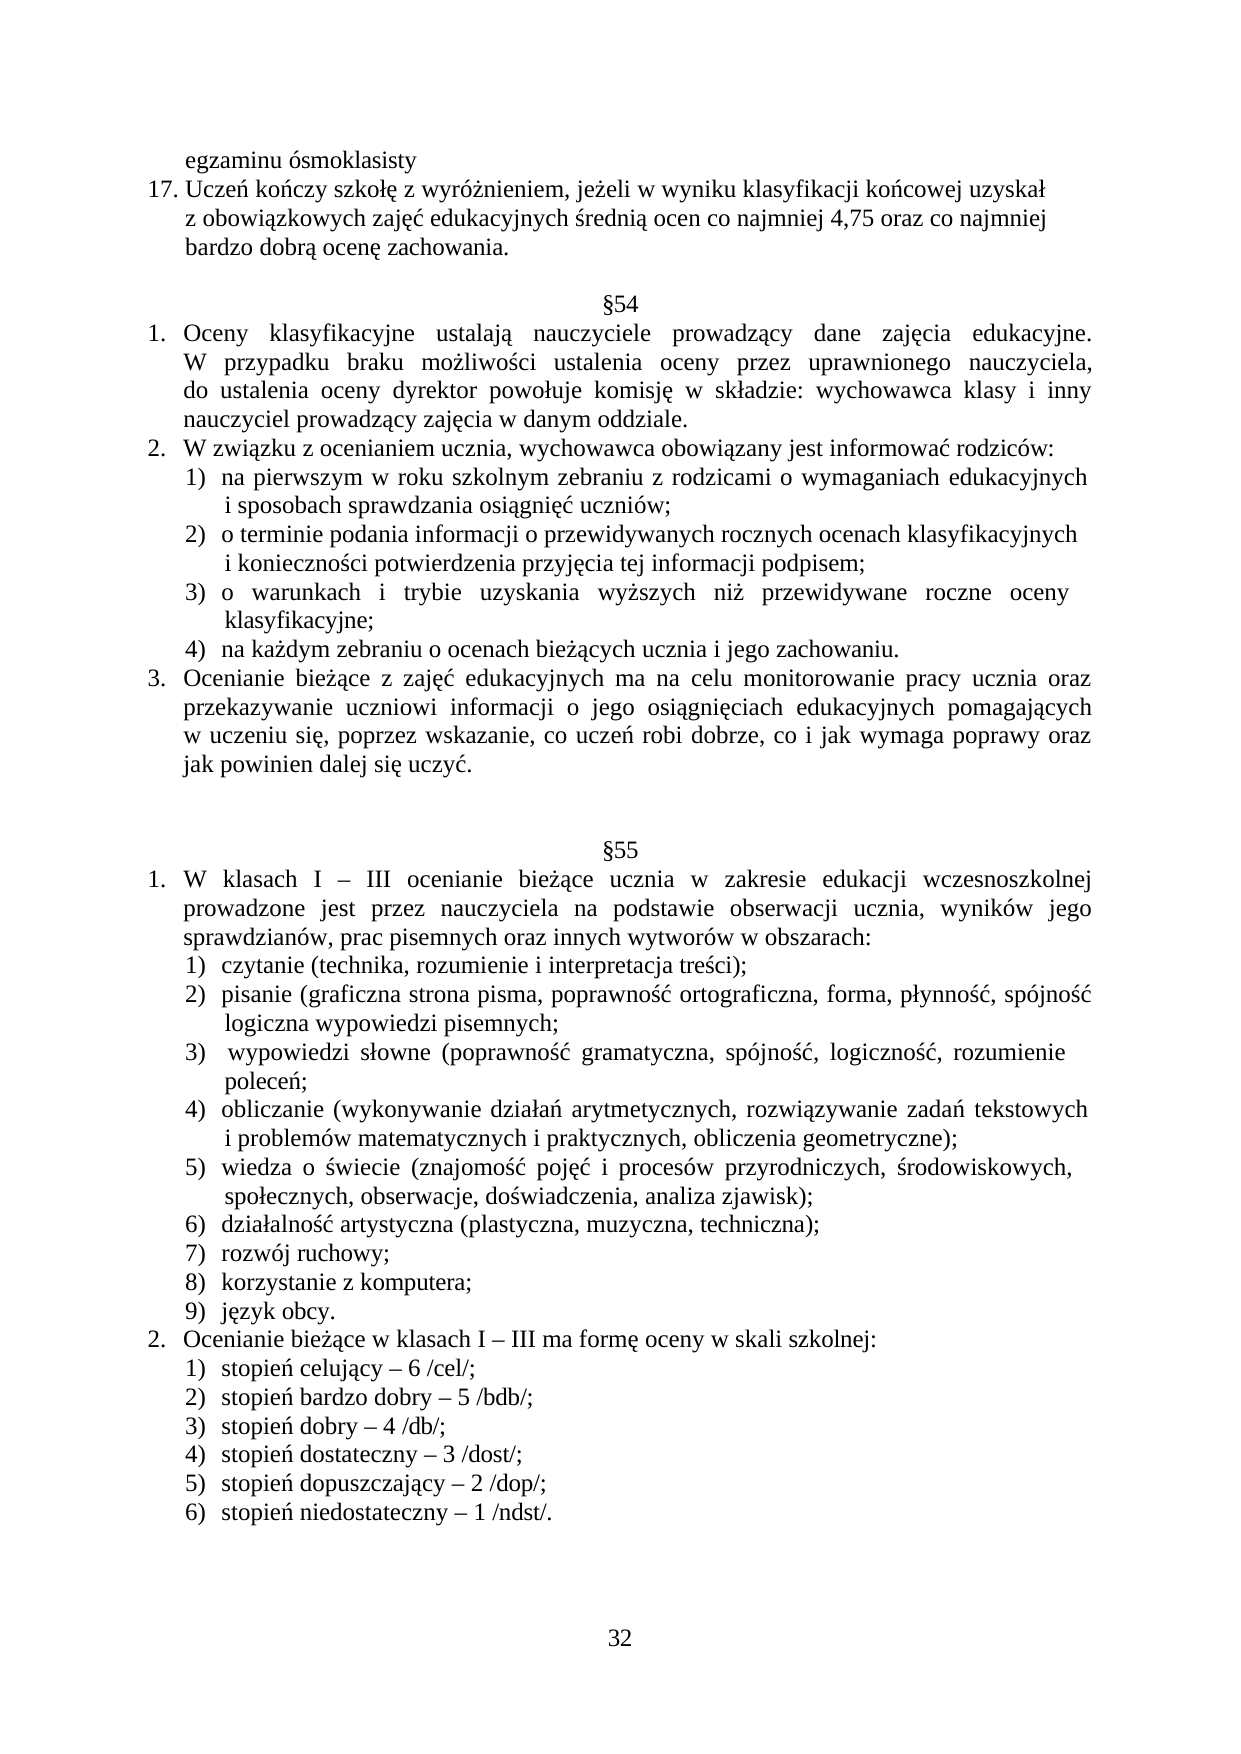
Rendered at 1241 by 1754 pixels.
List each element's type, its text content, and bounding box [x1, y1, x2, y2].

text §55 [181, 836, 1059, 864]
list stopień dobry – 4 /db/; [185, 1411, 1134, 1439]
list stopień celujący – 6 /cel/; [185, 1353, 1134, 1382]
list W związku z ocenianiem ucznia, wychowawca obowiązany jest informować rodziców: [147, 433, 1134, 462]
list W klasach I – III ocenianie bieżące ucznia w zakresie edukacji wczesnoszkolnej prowadzone jest przez nauczyciela na podstawie obserwacji ucznia, wyników jego sprawdzianów, prac pisemnych oraz innych wytworów w obszarach: [147, 864, 1093, 951]
list Uczeń kończy szkołę z wyróżnieniem, jeżeli w wyniku klasyfikacji końcowej uzyskał z obowiązkowych zajęć edukacyjnych średnią ocen co najmniej 4,75 oraz co najmniej [147, 174, 1062, 232]
list korzystanie z komputera; [185, 1267, 1134, 1296]
list działalność artystyczna (plastyczna, muzyczna, techniczna); [185, 1209, 1134, 1238]
list Ocenianie bieżące z zajęć edukacyjnych ma na celu monitorowanie pracy ucznia oraz przekazywanie uczniowi informacji o jego osiągnięciach edukacyjnych pomagających w uczeniu się, poprzez wskazanie, co uczeń robi dobrze, co i jak wymaga poprawy oraz jak powinien dalej się uczyć. [147, 663, 1092, 778]
list na każdym zebraniu o ocenach bieżących ucznia i jego zachowaniu. [185, 634, 1134, 663]
text §54 [181, 289, 1059, 318]
list Ocenianie bieżące w klasach I – III ma formę oceny w skali szkolnej: [147, 1324, 1134, 1353]
list rozwój ruchowy; [185, 1238, 1134, 1267]
list stopień dopuszczający – 2 /dop/; [185, 1468, 1134, 1497]
text egzaminu ósmoklasisty [185, 145, 1134, 174]
text bardzo dobrą ocenę zachowania. [185, 232, 1134, 261]
list obliczanie (wykonywanie działań arytmetycznych, rozwiązywanie zadań tekstowych i problemów matematycznych i praktycznych, obliczenia geometryczne); [185, 1094, 1092, 1152]
list wypowiedzi słowne (poprawność gramatyczna, spójność, logiczność, rozumienie poleceń; [185, 1037, 1093, 1094]
list pisanie (graficzna strona pisma, poprawność ortograficzna, forma, płynność, spójność logiczna wypowiedzi pisemnych; [185, 979, 1092, 1037]
list wiedza o świecie (znajomość pojęć i procesów przyrodniczych, środowiskowych, społecznych, obserwacje, doświadczenia, analiza zjawisk); [185, 1152, 1092, 1209]
list czytanie (technika, rozumienie i interpretacja treści); [185, 951, 1134, 979]
list o warunkach i trybie uzyskania wyższych niż przewidywane roczne oceny klasyfikacyjne; [185, 577, 1092, 634]
list stopień dostateczny – 3 /dost/; [185, 1439, 1134, 1468]
list język obcy. [185, 1296, 1134, 1324]
list Oceny klasyfikacyjne ustalają nauczyciele prowadzący dane zajęcia edukacyjne. W przypadku braku możliwości ustalenia oceny przez uprawnionego nauczyciela, do ustalenia oceny dyrektor powołuje komisję w składzie: wychowawca klasy i inny nauczyciel prowadzący zajęcia w danym oddziale. [147, 318, 1093, 433]
list stopień niedostateczny – 1 /ndst/. [185, 1497, 1134, 1526]
list na pierwszym w roku szkolnym zebraniu z rodzicami o wymaganiach edukacyjnych i sposobach sprawdzania osiągnięć uczniów; [185, 462, 1092, 519]
list stopień bardzo dobry – 5 /bdb/; [185, 1382, 1134, 1411]
list o terminie podania informacji o przewidywanych rocznych ocenach klasyfikacyjnych i konieczności potwierdzenia przyjęcia tej informacji podpisem; [185, 519, 1092, 577]
